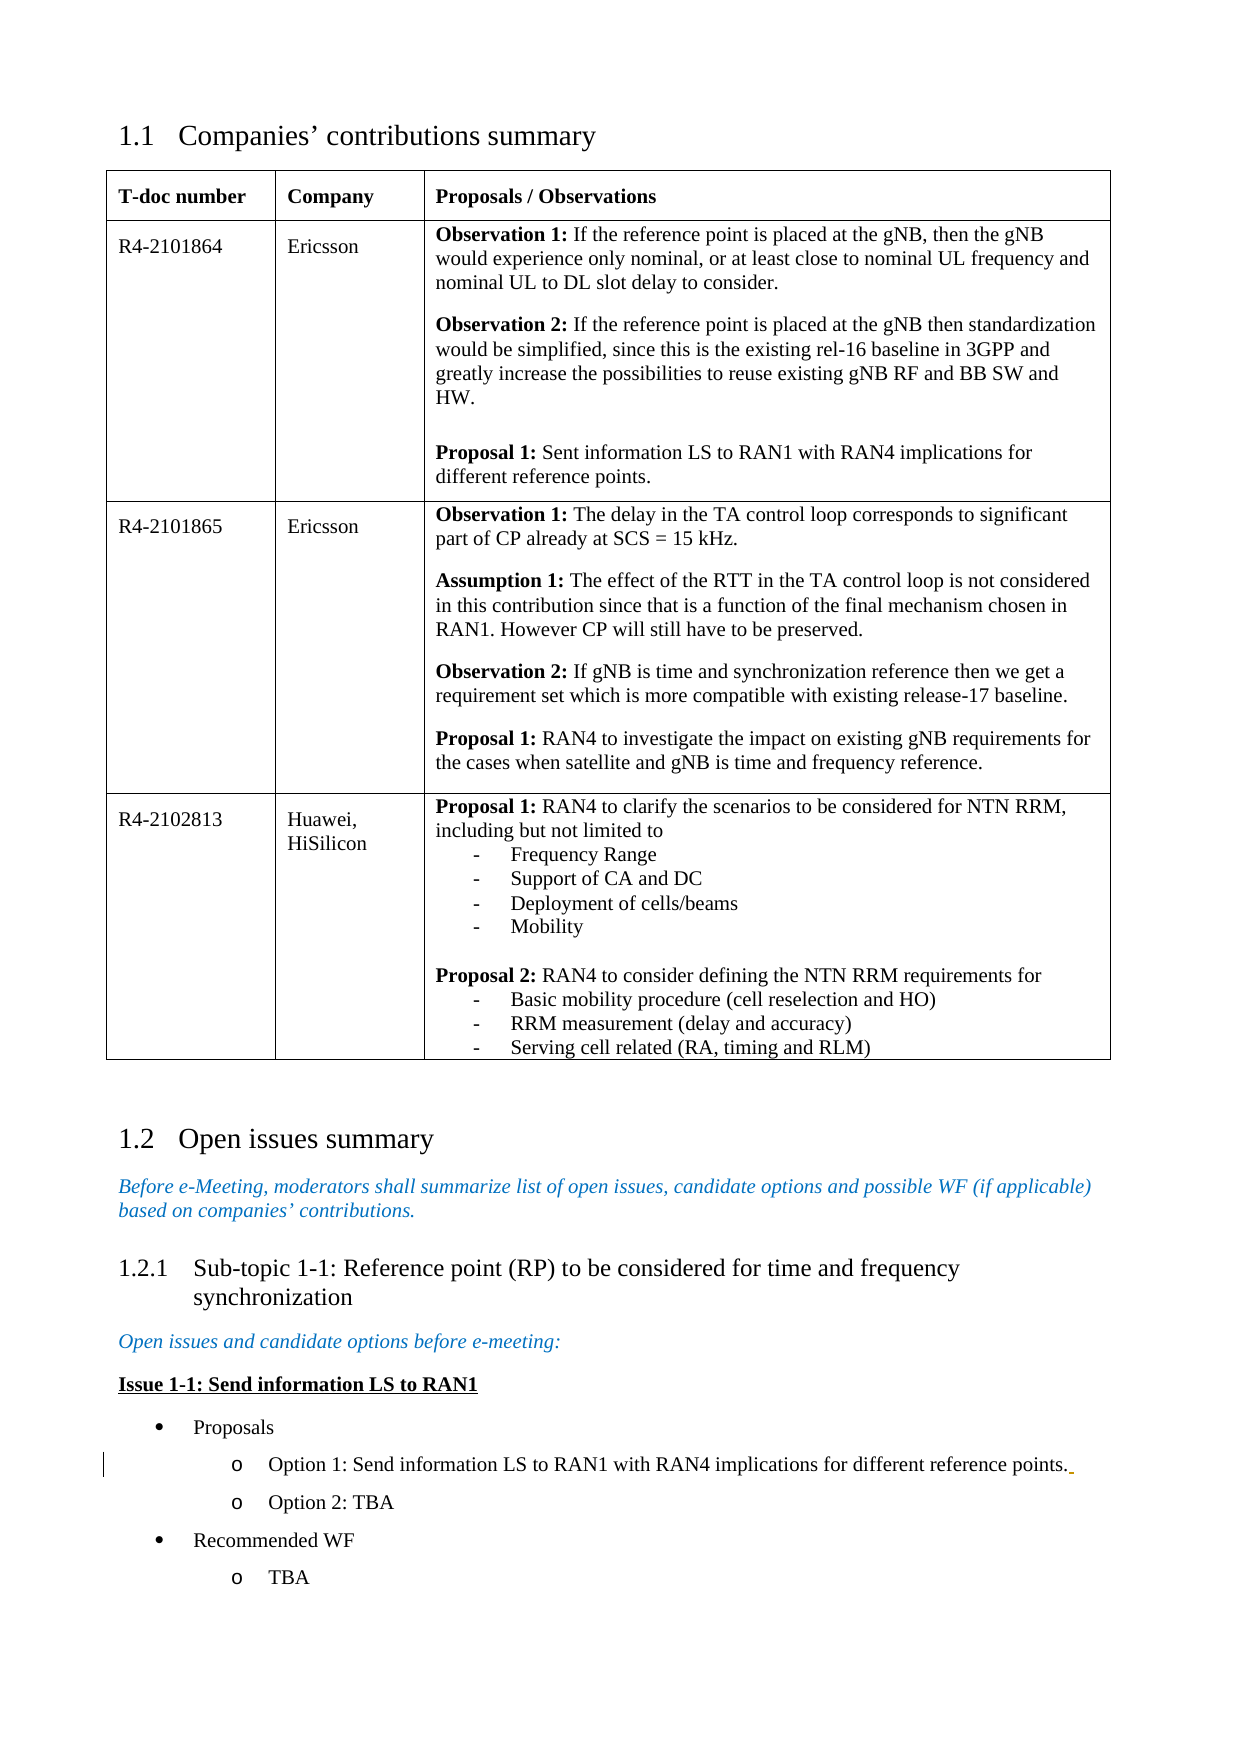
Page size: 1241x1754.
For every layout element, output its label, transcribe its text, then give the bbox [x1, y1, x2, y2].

table_header Proposals / Observations [425, 171, 1110, 220]
table_cell Ericsson [276, 502, 424, 793]
text Issue 1-1: Send information LS to RAN1 [118, 1372, 1122, 1396]
list Proposals [156, 1415, 1122, 1439]
text Before e-Meeting, moderators shall summarize list of open issues, candidate options and possible WF (if applicable) based on companies’ contributions. [118, 1174, 1122, 1222]
table_cell Observation 1: The delay in the TA control loop corresponds to significant part of CP already at SCS = 15 kHz. Assumption 1: The effect of the RTT in the TA control loop is not considered in this contribution since that is a function of the final mechanism chosen in RAN1. However CP will still have to be preserved. Observation 2: If gNB is time and synchronization reference then we get a requirement set which is more compatible with existing release-17 baseline. Proposal 1: RAN4 to investigate the impact on existing gNB requirements for the cases when satellite and gNB is time and frequency reference. [425, 502, 1110, 793]
table_cell Ericsson [276, 221, 424, 501]
table_cell Proposal 1: RAN4 to clarify the scenarios to be considered for NTN RRM, including but not limited to Frequency Range Support of CA and DC Deployment of cells/beams Mobility Proposal 2: RAN4 to consider defining the NTN RRM requirements for Basic mobility procedure (cell reselection and HO) RRM measurement (delay and accuracy) Serving cell related (RA, timing and RLM) [425, 794, 1110, 1059]
subtitle Sub-topic 1-1: Reference point (RP) to be considered for time and frequency synchronization [118, 1253, 1122, 1311]
table_cell R4-2101865 [107, 502, 275, 793]
table_cell R4-2102813 [107, 794, 275, 1059]
table_header Company [276, 171, 424, 220]
list Option 2: TBA [231, 1490, 1122, 1516]
list Recommended WF [156, 1528, 1122, 1552]
table_cell Observation 1: If the reference point is placed at the gNB, then the gNB would experience only nominal, or at least close to nominal UL frequency and nominal UL to DL slot delay to consider. Observation 2: If the reference point is placed at the gNB then standardization would be simplified, since this is the existing rel-16 baseline in 3GPP and greatly increase the possibilities to reuse existing gNB RF and BB SW and HW. Proposal 1: Sent information LS to RAN1 with RAN4 implications for different reference points. [425, 221, 1110, 501]
subtitle Open issues summary [118, 1121, 1122, 1155]
list TBA [231, 1564, 1122, 1590]
table_header T-doc number [107, 171, 275, 220]
list Option 1: Send information LS to RAN1 with RAN4 implications for different reference points. [231, 1452, 1122, 1477]
table_cell R4-2101864 [107, 221, 275, 501]
table_cell Huawei, HiSilicon [276, 794, 424, 1059]
text Open issues and candidate options before e-meeting: [118, 1329, 1122, 1353]
subtitle Companies’ contributions summary [118, 118, 1122, 152]
